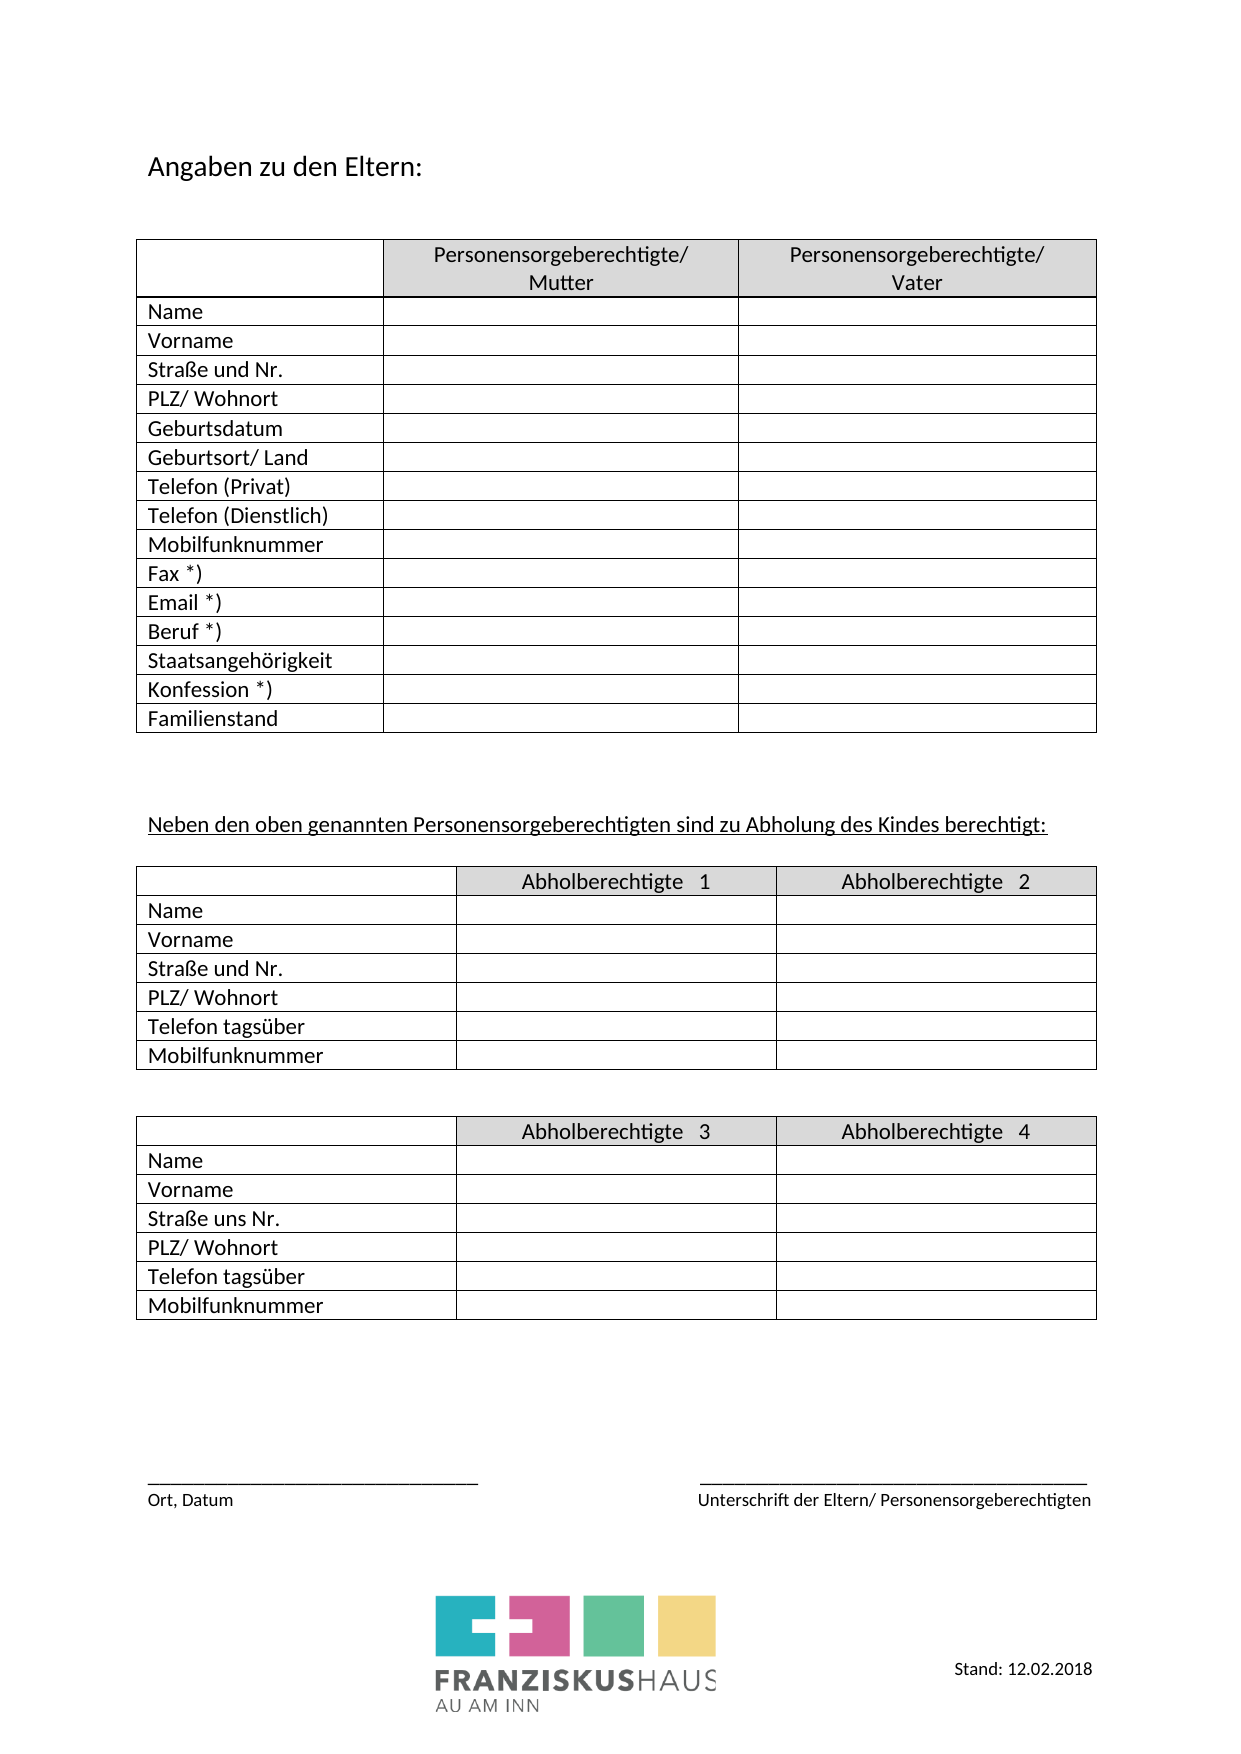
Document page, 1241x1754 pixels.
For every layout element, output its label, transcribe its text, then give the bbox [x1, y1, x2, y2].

text _____________________________ __________________________________ [148, 1461, 1093, 1488]
table_cell PLZ/ Wohnort [137, 983, 456, 1011]
table_cell [384, 530, 738, 558]
table_header Abholberechtigte 2 [777, 867, 1096, 895]
table_cell [384, 356, 738, 383]
table_cell [457, 925, 776, 953]
table_cell Telefon (Privat) [137, 472, 383, 500]
table_header Personensorgeberechtigte/ Mutter [384, 240, 738, 296]
table_cell [384, 646, 738, 674]
table_cell [777, 1262, 1096, 1290]
table_cell Name [137, 1146, 456, 1174]
table_cell Konfession *) [137, 675, 383, 703]
table_header [137, 240, 383, 296]
table_cell [777, 1146, 1096, 1174]
table_cell [457, 983, 776, 1011]
picture [434, 1595, 716, 1711]
table_cell [384, 588, 738, 616]
table_cell [739, 617, 1096, 645]
table_cell [457, 1041, 776, 1069]
table_cell [739, 298, 1096, 325]
table_header [137, 867, 456, 895]
table_cell [457, 1146, 776, 1174]
table_cell PLZ/ Wohnort [137, 385, 383, 413]
table_cell Vorname [137, 925, 456, 953]
table_cell [739, 530, 1096, 558]
table_cell Mobilfunknummer [137, 1041, 456, 1069]
table_cell [384, 443, 738, 471]
table_cell Telefon (Dienstlich) [137, 501, 383, 529]
table_cell Straße und Nr. [137, 954, 456, 982]
table_cell [457, 1175, 776, 1203]
table_cell [739, 588, 1096, 616]
table_cell [739, 559, 1096, 587]
table_cell Geburtsdatum [137, 414, 383, 442]
table_cell Name [137, 896, 456, 924]
table_cell Fax *) [137, 559, 383, 587]
table_cell [384, 501, 738, 529]
table_header [137, 1117, 456, 1145]
text Neben den oben genannten Personensorgeberechtigten sind zu Abholung des Kindes berechtigt: [148, 810, 1093, 838]
table_cell [384, 617, 738, 645]
table_cell [384, 326, 738, 354]
table_cell [384, 414, 738, 442]
table_cell [457, 954, 776, 982]
table_cell [777, 1204, 1096, 1232]
table_cell [739, 675, 1096, 703]
table_cell [777, 896, 1096, 924]
table_cell Telefon tagsüber [137, 1012, 456, 1040]
table_cell Geburtsort/ Land [137, 443, 383, 471]
table_cell [739, 472, 1096, 500]
table_cell [739, 385, 1096, 413]
table_cell [739, 326, 1096, 354]
table_cell Familienstand [137, 704, 383, 732]
table_cell Telefon tagsüber [137, 1262, 456, 1290]
table_cell [777, 954, 1096, 982]
table_cell [457, 1262, 776, 1290]
table_header Abholberechtigte 4 [777, 1117, 1096, 1145]
table_cell [457, 1012, 776, 1040]
table_cell [777, 1175, 1096, 1203]
table_cell Beruf *) [137, 617, 383, 645]
table_cell [777, 983, 1096, 1011]
table_cell Straße und Nr. [137, 356, 383, 383]
table_cell Staatsangehörigkeit [137, 646, 383, 674]
table_cell PLZ/ Wohnort [137, 1233, 456, 1261]
table_cell Vorname [137, 326, 383, 354]
table_cell Name [137, 298, 383, 325]
text Angaben zu den Eltern: [148, 148, 1093, 183]
table_cell [739, 443, 1096, 471]
table_cell [457, 1204, 776, 1232]
table_cell [777, 1291, 1096, 1319]
table_cell [384, 385, 738, 413]
table_cell Email *) [137, 588, 383, 616]
table_header Abholberechtigte 3 [457, 1117, 776, 1145]
table_cell [739, 356, 1096, 383]
table_cell [777, 1233, 1096, 1261]
table_cell [457, 896, 776, 924]
table_cell [739, 646, 1096, 674]
table_cell [777, 1041, 1096, 1069]
table_cell [384, 559, 738, 587]
table_cell [739, 704, 1096, 732]
table_cell Mobilfunknummer [137, 1291, 456, 1319]
table_header Abholberechtigte 1 [457, 867, 776, 895]
table_cell [739, 501, 1096, 529]
table_cell Mobilfunknummer [137, 530, 383, 558]
table_cell [384, 704, 738, 732]
table_cell [457, 1291, 776, 1319]
table_cell [384, 472, 738, 500]
table_cell [457, 1233, 776, 1261]
text Ort, Datum Unterschrift der Eltern/ Personensorgeberechtigten [148, 1488, 1093, 1511]
table_cell [384, 675, 738, 703]
table_cell [777, 925, 1096, 953]
table_cell [739, 414, 1096, 442]
table_cell [777, 1012, 1096, 1040]
table_header Personensorgeberechtigte/ Vater [739, 240, 1096, 296]
table_cell Vorname [137, 1175, 456, 1203]
table_cell [384, 298, 738, 325]
table_cell Straße uns Nr. [137, 1204, 456, 1232]
